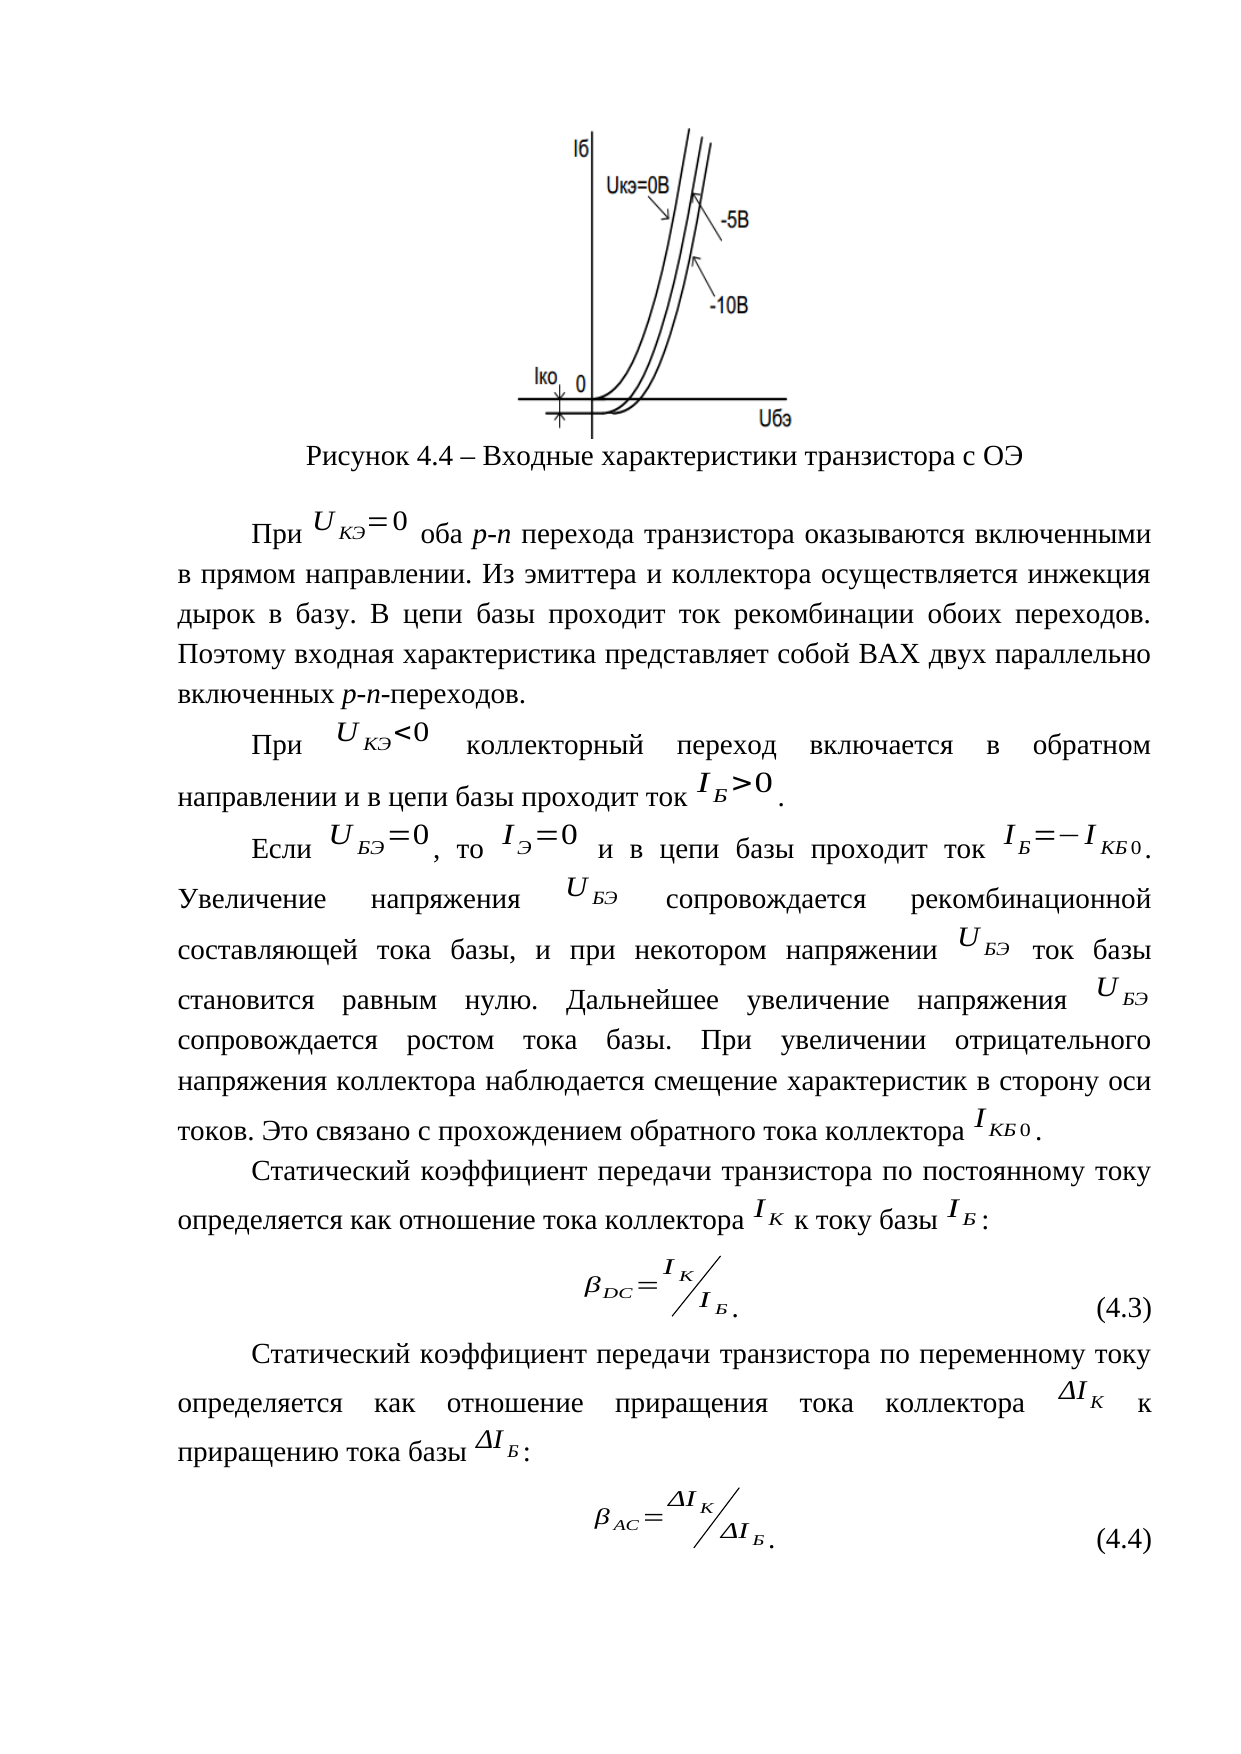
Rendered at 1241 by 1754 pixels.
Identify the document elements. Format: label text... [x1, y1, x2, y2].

text При оба p-n перехода транзистора оказываются включенными в прямом направлении. Из эмиттера и коллектора осуществляется инжекция дырок в базу. В цепи базы проходит ток рекомбинации обоих переходов. Поэтому входная характеристика представляет собой ВАХ двух параллельно включенных p-n-переходов. [177, 506, 1152, 710]
text Статический коэффициент передачи транзистора по переменному току определяется как отношение приращения тока коллектора к приращению тока базы : [177, 1336, 1152, 1467]
text Рисунок 4.4 – Входные характеристики транзистора с ОЭ [177, 438, 1152, 472]
picture [484, 118, 845, 439]
text Если , то и в цепи базы проходит ток . Увеличение напряжения сопровождается рекомбинационной составляющей тока базы, и при некотором напряжении ток базы становится равным нулю. Дальнейшее увеличение напряжения сопровождается ростом тока базы. При увеличении отрицательного напряжения коллектора наблюдается смещение характеристик в сторону оси токов. Это связано с прохождением обратного тока коллектора . [177, 819, 1152, 1147]
text . (4.4) [177, 1486, 1152, 1555]
text Статический коэффициент передачи транзистора по постоянному току определяется как отношение тока коллектора к току базы : [177, 1153, 1152, 1236]
text . (4.3) [177, 1255, 1152, 1323]
text При коллекторный переход включается в обратном направлении и в цепи базы проходит ток . [177, 717, 1152, 812]
